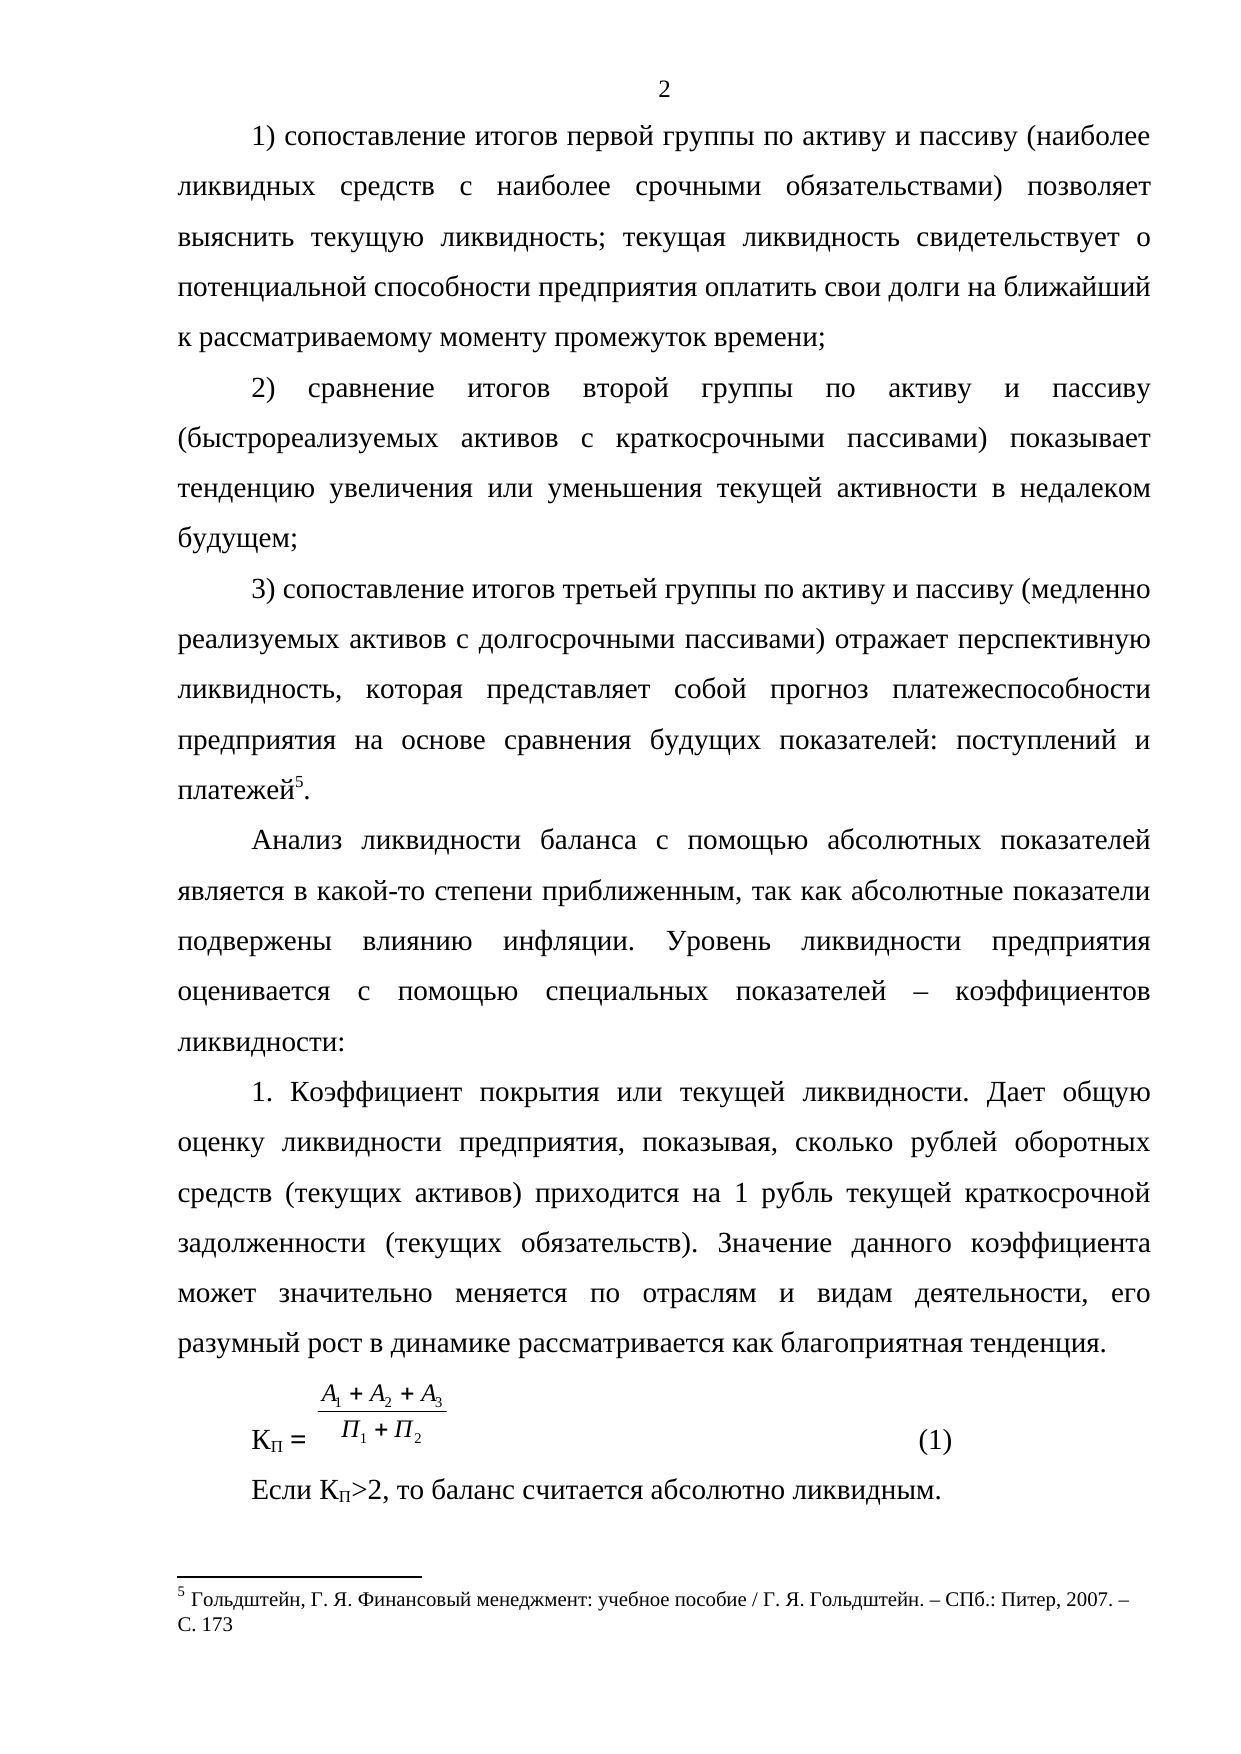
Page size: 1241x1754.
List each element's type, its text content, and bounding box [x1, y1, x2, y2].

text 1) сопоставление итогов первой группы по активу и пассиву (наиболее ликвидных средств с наиболее срочными обязательствами) позволяет выяснить текущую ликвидность; текущая ликвидность свидетельствует о потенциальной способности предприятия оплатить свои долги на ближайший к рассматриваемому моменту промежуток времени; [177, 118, 1152, 353]
text 3) сопоставление итогов третьей группы по активу и пассиву (медленно реализуемых активов с долгосрочными пассивами) отражает перспективную ликвидность, которая представляет собой прогноз платежеспособности предприятия на основе сравнения будущих показателей: поступлений и платежей. [177, 571, 1152, 806]
text КП = (1) [177, 1376, 1152, 1456]
text 2) сравнение итогов второй группы по активу и пассиву (быстрореализуемых активов с краткосрочными пассивами) показывает тенденцию увеличения или уменьшения текущей активности в недалеком будущем; [177, 370, 1152, 554]
text Анализ ликвидности баланса с помощью абсолютных показателей является в какой-то степени приближенным, так как абсолютные показатели подвержены влиянию инфляции. Уровень ликвидности предприятия оценивается с помощью специальных показателей – коэффициентов ликвидности: [177, 822, 1152, 1057]
list Коэффициент покрытия или текущей ликвидности. Дает общую оценку ликвидности предприятия, показывая, сколько рублей оборотных средств (текущих активов) приходится на 1 рубль текущей краткосрочной задолженности (текущих обязательств). Значение данного коэффициента может значительно меняется по отраслям и видам деятельности, его разумный рост в динамике рассматривается как благоприятная тенденция. [177, 1074, 1152, 1359]
text Если КП>2, то баланс считается абсолютно ликвидным. [177, 1472, 1152, 1506]
